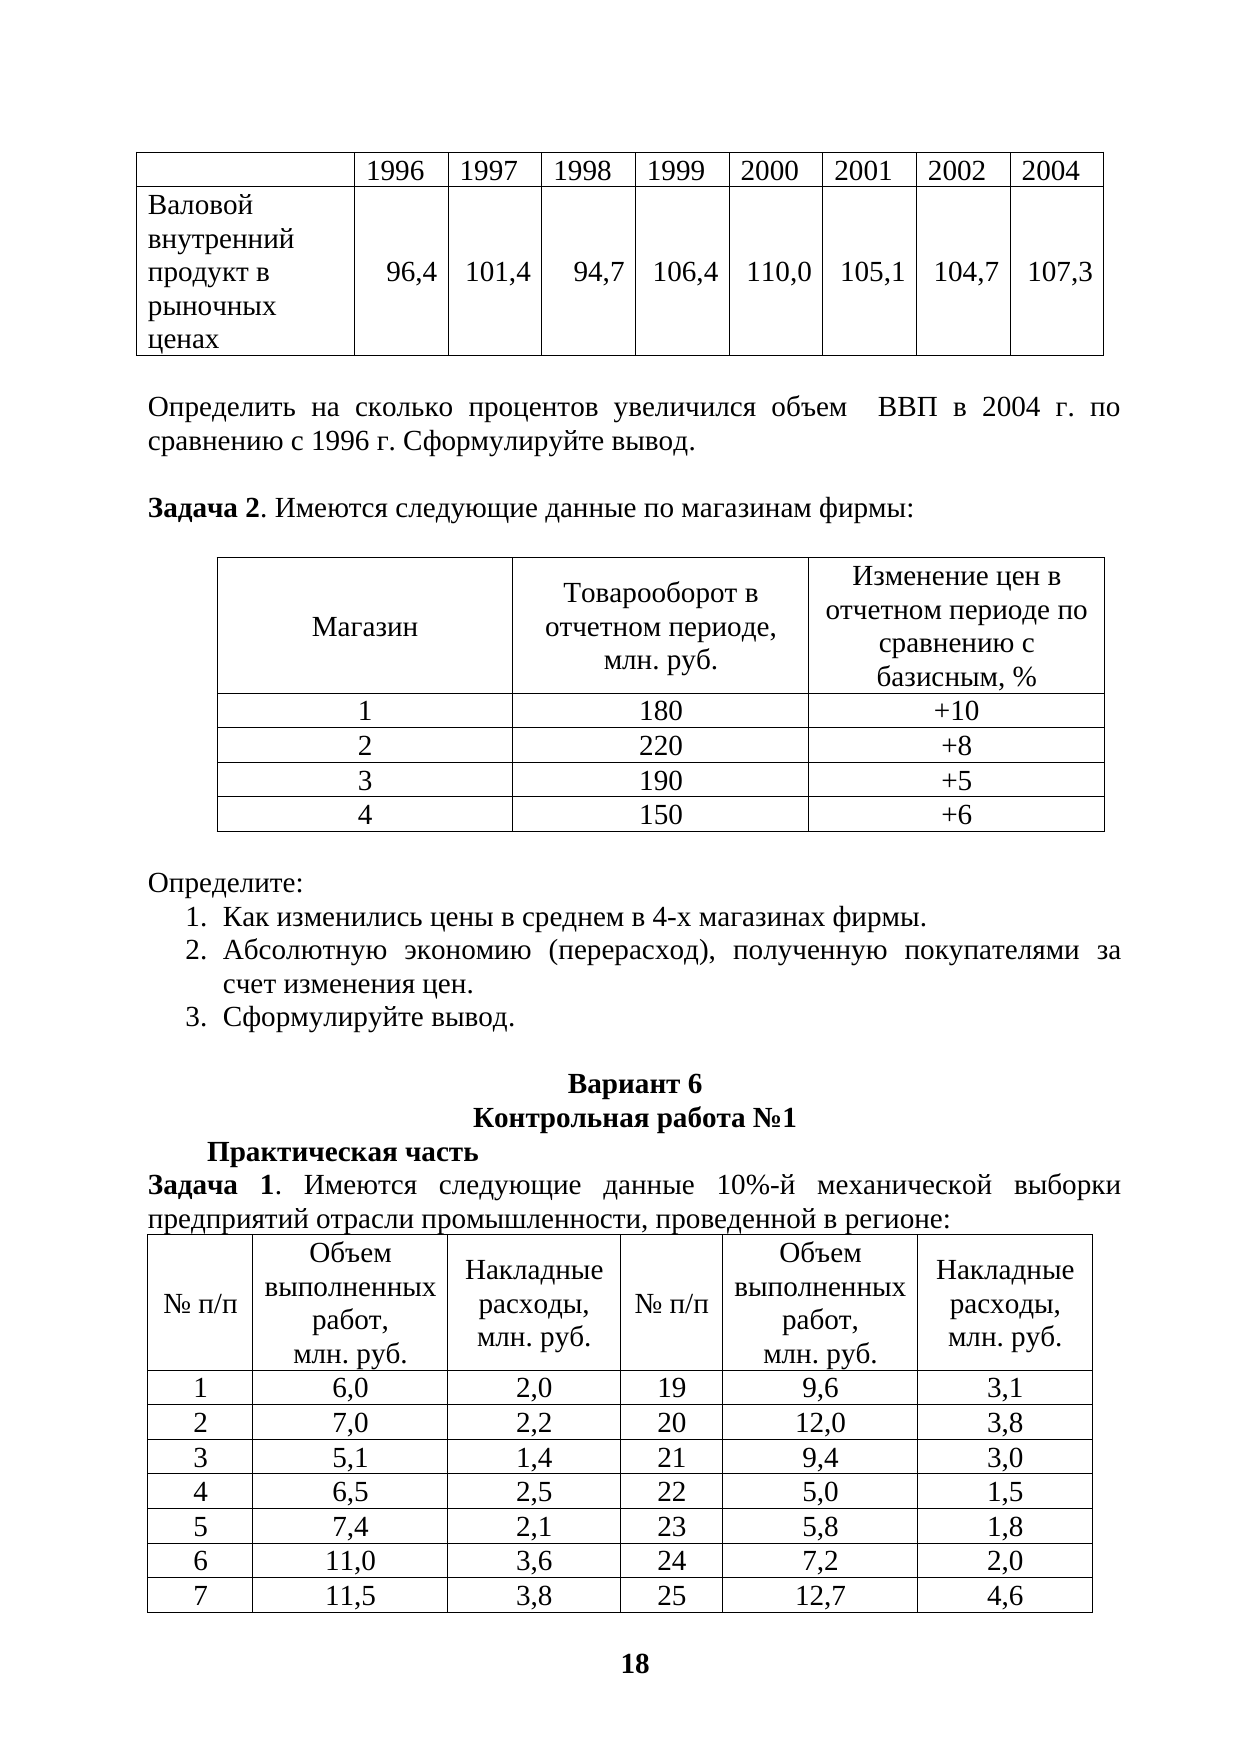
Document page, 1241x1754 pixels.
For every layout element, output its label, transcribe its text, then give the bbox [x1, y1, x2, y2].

table_cell +6 [809, 797, 1104, 831]
text Задача 1. Имеются следующие данные 10%-й механической выборки предприятий отрасли промышленности, проведенной в регионе: [148, 1167, 1122, 1234]
table_cell Валовой внутренний продукт в рыночных ценах [137, 187, 354, 355]
table_cell 4 [148, 1474, 252, 1508]
table_cell 101,4 [449, 187, 541, 355]
table_header 2004 [1011, 153, 1103, 186]
table_cell 6 [148, 1544, 252, 1577]
table_cell 2,5 [448, 1474, 620, 1508]
table_header 1997 [449, 153, 541, 186]
table_cell 21 [621, 1440, 722, 1473]
table_header 2001 [823, 153, 916, 186]
table_cell 5,1 [253, 1440, 447, 1473]
table_cell 6,0 [253, 1371, 447, 1404]
table_header 1996 [355, 153, 448, 186]
table_cell 2,2 [448, 1405, 620, 1439]
table_cell 22 [621, 1474, 722, 1508]
table_cell 107,3 [1011, 187, 1103, 355]
table_cell 11,5 [253, 1578, 447, 1612]
table_cell 2,0 [918, 1544, 1092, 1577]
table_header Накладные расходы, млн. руб. [918, 1235, 1092, 1369]
table_cell 94,7 [542, 187, 635, 355]
table_header № п/п [621, 1235, 722, 1369]
table_cell +8 [809, 728, 1104, 762]
table_cell 3,6 [448, 1544, 620, 1577]
table_header 2002 [917, 153, 1010, 186]
table_cell 7,2 [723, 1544, 917, 1577]
text Определить на сколько процентов увеличился объем ВВП в . по сравнению с . Сформулируйте вывод. [148, 389, 1122, 457]
table_cell 104,7 [917, 187, 1010, 355]
table_cell 5 [148, 1509, 252, 1542]
table_cell 3,8 [448, 1578, 620, 1612]
table_cell 220 [513, 728, 808, 762]
table_cell 1,8 [918, 1509, 1092, 1542]
table_cell 7,4 [253, 1509, 447, 1542]
table_header [137, 153, 354, 186]
table_cell 5,8 [723, 1509, 917, 1542]
list Сформулируйте вывод. [185, 999, 1122, 1033]
table_cell 110,0 [730, 187, 822, 355]
table_cell 190 [513, 763, 808, 796]
text Практическая часть [148, 1134, 1122, 1167]
table_header 1998 [542, 153, 635, 186]
table_header Товарооборот в отчетном периоде, млн. руб. [513, 558, 808, 692]
table_cell 20 [621, 1405, 722, 1439]
table_cell 25 [621, 1578, 722, 1612]
table_cell 6,5 [253, 1474, 447, 1508]
table_cell 3,8 [918, 1405, 1092, 1439]
table_cell 19 [621, 1371, 722, 1404]
list Абсолютную экономию (перерасход), полученную покупателями за счет изменения цен. [185, 932, 1122, 999]
table_cell 4 [218, 797, 512, 831]
table_cell 24 [621, 1544, 722, 1577]
table_cell 105,1 [823, 187, 916, 355]
text Контрольная работа №1 [148, 1100, 1122, 1134]
table_header № п/п [148, 1235, 252, 1369]
table_cell 9,4 [723, 1440, 917, 1473]
table_cell 2 [148, 1405, 252, 1439]
table_cell 106,4 [636, 187, 729, 355]
table_cell 7,0 [253, 1405, 447, 1439]
table_cell 1,5 [918, 1474, 1092, 1508]
table_cell 180 [513, 694, 808, 727]
table_header Накладные расходы, млн. руб. [448, 1235, 620, 1369]
text Вариант 6 [148, 1067, 1122, 1100]
table_header Изменение цен в отчетном периоде по сравнению с базисным, % [809, 558, 1104, 692]
table_header 2000 [730, 153, 822, 186]
table_cell 3 [148, 1440, 252, 1473]
table_header 1999 [636, 153, 729, 186]
table_cell 2,0 [448, 1371, 620, 1404]
table_cell 12,0 [723, 1405, 917, 1439]
table_cell 3,0 [918, 1440, 1092, 1473]
table_cell +5 [809, 763, 1104, 796]
table_cell 11,0 [253, 1544, 447, 1577]
table_cell 7 [148, 1578, 252, 1612]
table_cell 1 [218, 694, 512, 727]
table_cell 96,4 [355, 187, 448, 355]
table_cell 1 [148, 1371, 252, 1404]
table_cell 12,7 [723, 1578, 917, 1612]
table_cell 5,0 [723, 1474, 917, 1508]
table_cell 4,6 [918, 1578, 1092, 1612]
table_cell +10 [809, 694, 1104, 727]
list Как изменились цены в среднем в 4-х магазинах фирмы. [185, 899, 1122, 932]
table_header Магазин [218, 558, 512, 692]
table_cell 9,6 [723, 1371, 917, 1404]
text Задача 2. Имеются следующие данные по магазинам фирмы: [148, 490, 1122, 524]
table_header Объем выполненных работ, млн. руб. [723, 1235, 917, 1369]
table_cell 2 [218, 728, 512, 762]
table_cell 3 [218, 763, 512, 796]
text Определите: [148, 865, 1122, 899]
table_cell 23 [621, 1509, 722, 1542]
table_cell 3,1 [918, 1371, 1092, 1404]
table_cell 2,1 [448, 1509, 620, 1542]
table_cell 1,4 [448, 1440, 620, 1473]
table_cell 150 [513, 797, 808, 831]
table_header Объем выполненных работ, млн. руб. [253, 1235, 447, 1369]
